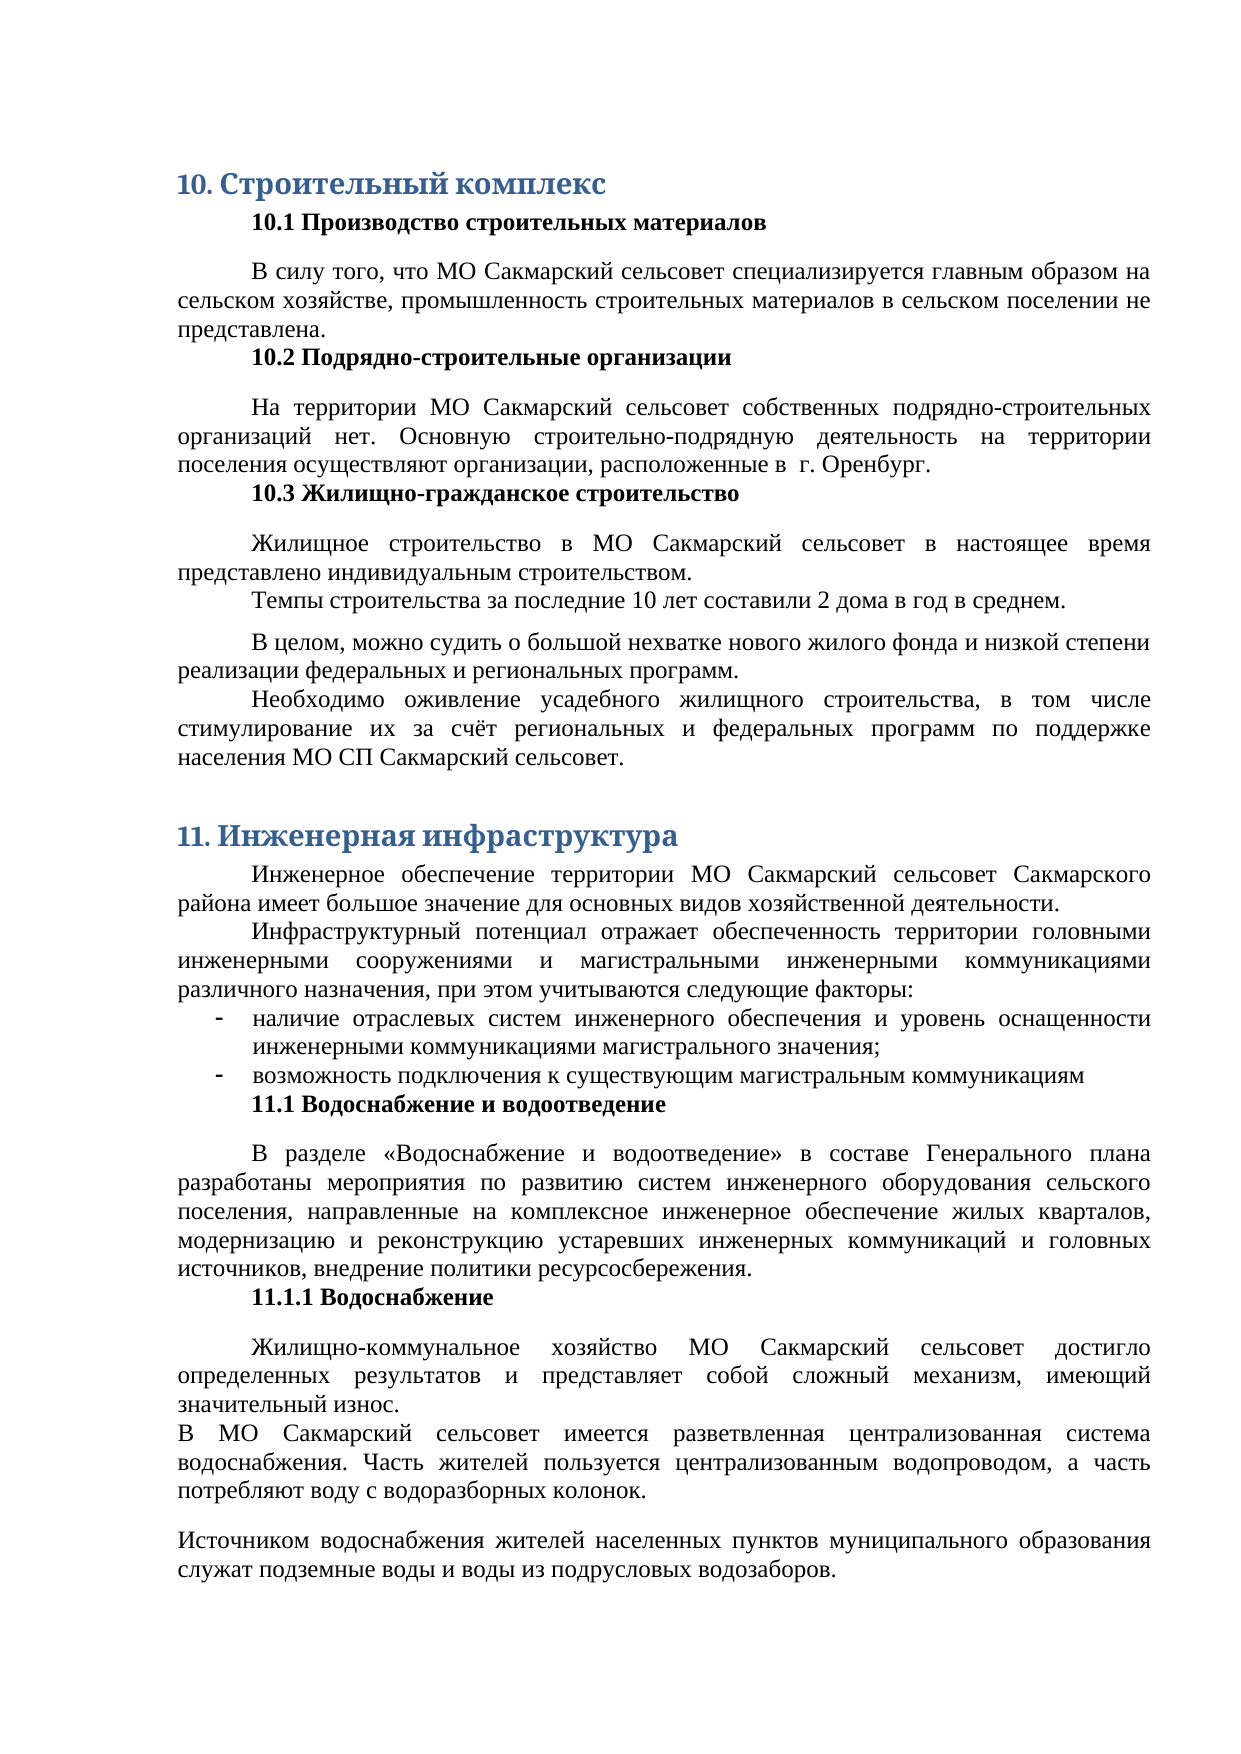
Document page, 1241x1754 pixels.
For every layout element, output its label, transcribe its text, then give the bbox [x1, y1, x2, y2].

list возможность подключения к существующим магистральным коммуникациям [215, 1060, 1152, 1089]
text В МО Сакмарский сельсовет имеется разветвленная централизованная система водоснабжения. Часть жителей пользуется централизованным водопроводом, а часть потребляют воду с водоразборных колонок. [177, 1418, 1152, 1504]
text На территории МО Сакмарский сельсовет собственных подрядно-строительных организаций нет. Основную строительно-подрядную деятельность на территории поселения осуществляют организации, расположенные в г. Оренбург. [177, 392, 1152, 478]
subtitle 11.1 Водоснабжение и водоотведение [177, 1089, 1152, 1118]
subtitle 10.2 Подрядно-строительные организации [177, 342, 1152, 371]
text Инфраструктурный потенциал отражает обеспеченность территории головными инженерными сооружениями и магистральными инженерными коммуникациями различного назначения, при этом учитываются следующие факторы: [177, 916, 1152, 1003]
subtitle 11. Инженерная инфраструктура [177, 820, 1152, 854]
subtitle 10.3 Жилищно-гражданское строительство [177, 478, 1152, 507]
text Инженерное обеспечение территории МО Сакмарский сельсовет Сакмарского района имеет большое значение для основных видов хозяйственной деятельности. [177, 859, 1152, 916]
text В разделе «Водоснабжение и водоотведение» в составе Генерального плана разработаны мероприятия по развитию систем инженерного оборудования сельского поселения, направленные на комплексное инженерное обеспечение жилых кварталов, модернизацию и реконструкцию устаревших инженерных коммуникаций и головных источников, внедрение политики ресурсосбережения. [177, 1138, 1152, 1282]
text В силу того, что МО Сакмарский сельсовет специализируется главным образом на сельском хозяйстве, промышленность строительных материалов в сельском поселении не представлена. [177, 256, 1152, 342]
subtitle 10.1 Производство строительных материалов [177, 207, 1152, 235]
text Источником водоснабжения жителей населенных пунктов муниципального образования служат подземные воды и воды из подрусловых водозаборов. [177, 1525, 1152, 1583]
list наличие отраслевых систем инженерного обеспечения и уровень оснащенности инженерными коммуникациями магистрального значения; [215, 1003, 1152, 1060]
text Необходимо оживление усадебного жилищного строительства, в том числе стимулирование их за счёт региональных и федеральных программ по поддержке населения МО СП Сакмарский сельсовет. [177, 684, 1152, 770]
subtitle 11.1.1 Водоснабжение [177, 1282, 1152, 1311]
subtitle 10. Строительный комплекс [177, 168, 1152, 202]
text Темпы строительства за последние 10 лет составили 2 дома в год в среднем. [177, 585, 1152, 614]
text Жилищно-коммунальное хозяйство МО Сакмарский сельсовет достигло определенных результатов и представляет собой сложный механизм, имеющий значительный износ. [177, 1332, 1152, 1418]
text В целом, можно судить о большой нехватке нового жилого фонда и низкой степени реализации федеральных и региональных программ. [177, 627, 1152, 684]
text Жилищное строительство в МО Сакмарский сельсовет в настоящее время представлено индивидуальным строительством. [177, 528, 1152, 585]
